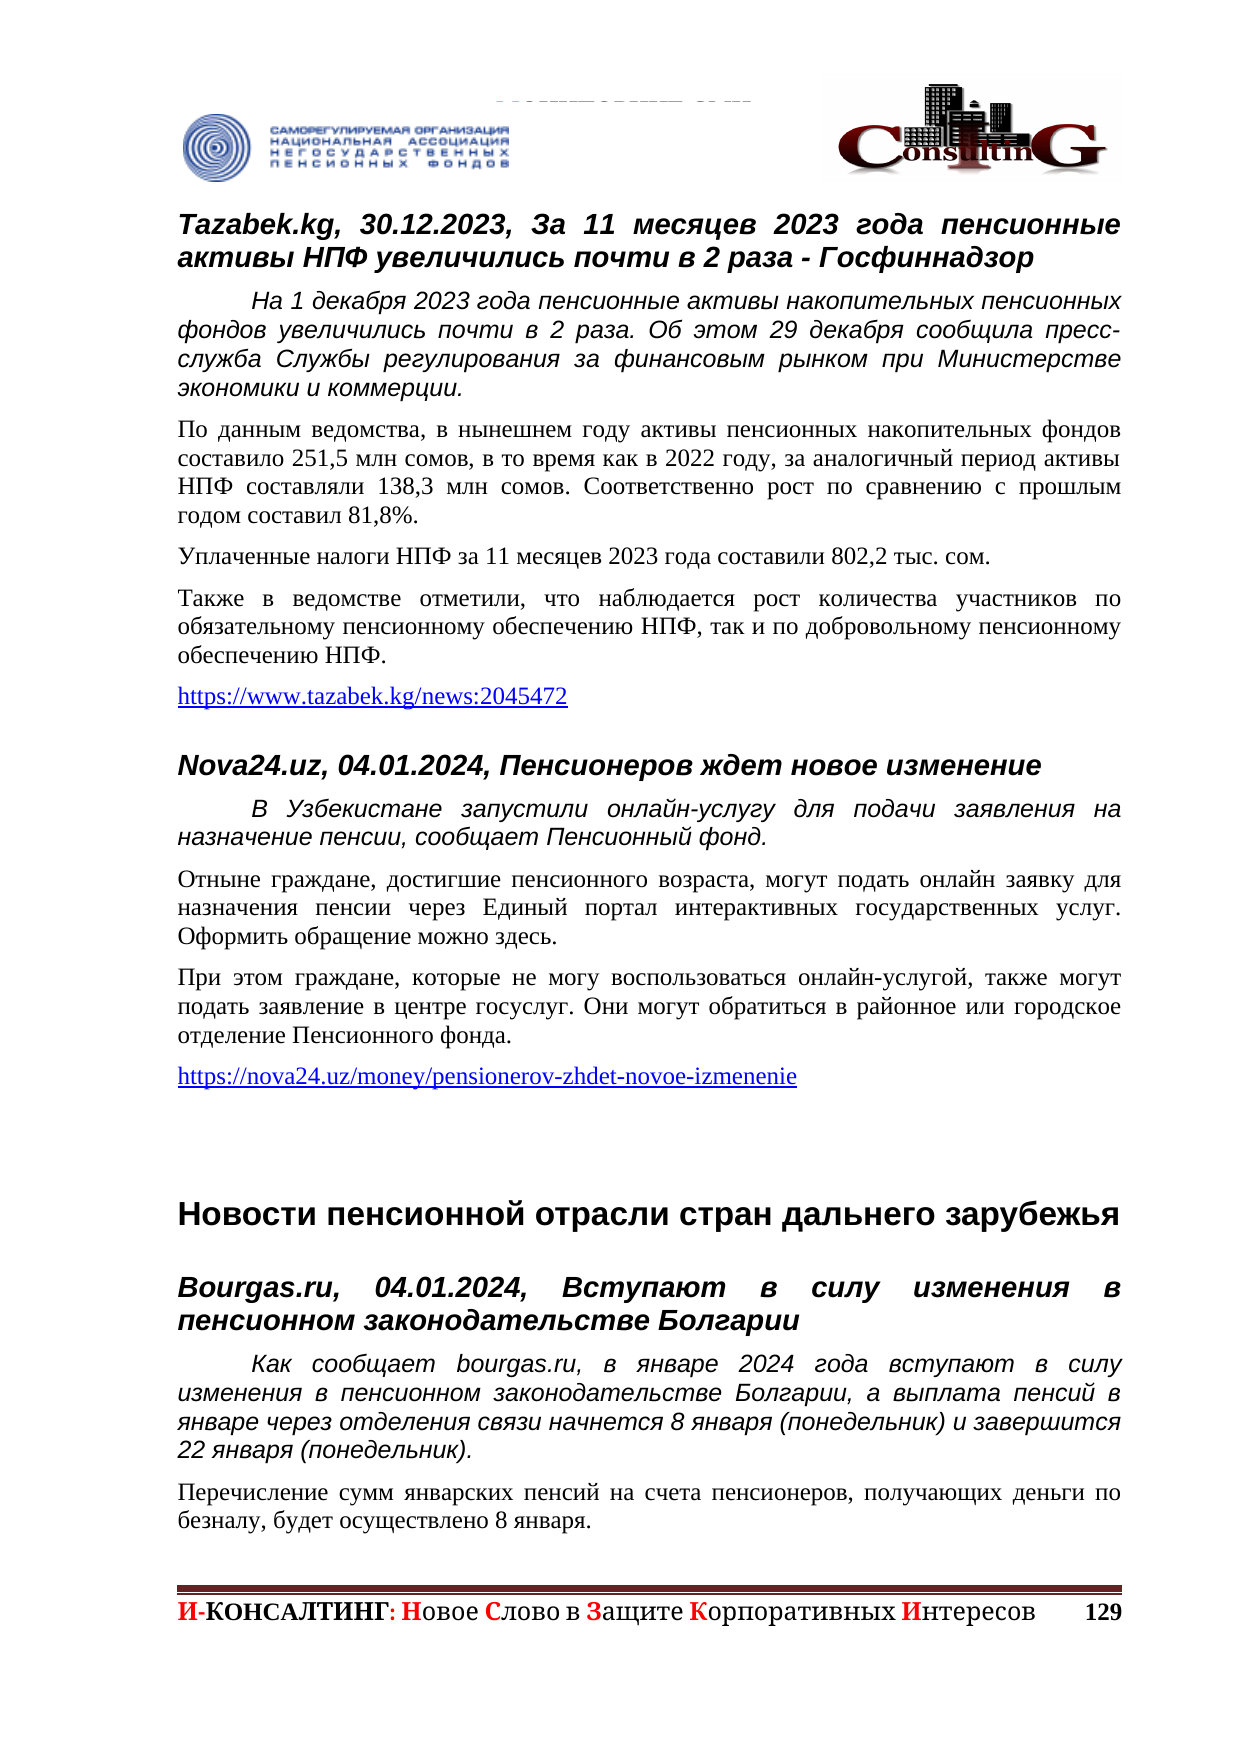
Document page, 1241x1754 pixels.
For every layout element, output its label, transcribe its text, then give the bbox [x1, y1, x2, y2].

text https://www.tazabek.kg/news:2045472 [177, 681, 1122, 710]
text Отныне граждане, достигшие пенсионного возраста, могут подать онлайн заявку для назначения пенсии через Единый портал интерактивных государственных услуг. Оформить обращение можно здесь. [177, 864, 1122, 950]
text Уплаченные налоги НПФ за 11 месяцев 2023 года составили 802,2 тыс. сом. [177, 541, 1122, 570]
picture [183, 114, 509, 182]
subtitle Bourgas.ru, 04.01.2024, Вступают в силу изменения в пенсионном законодательстве Болгарии [177, 1269, 1122, 1337]
subtitle Tazabek.kg, 30.12.2023, За 11 месяцев 2023 года пенсионные активы НПФ увеличились почти в 2 раза - Госфиннадзор [177, 207, 1122, 274]
subtitle В Узбекистане запустили онлайн-услугу для подачи заявления на назначение пенсии, сообщает Пенсионный фонд. [177, 794, 1122, 851]
picture [821, 73, 1122, 182]
text Также в ведомстве отметили, что наблюдается рост количества участников по обязательному пенсионному обеспечению НПФ, так и по добровольному пенсионному обеспечению НПФ. [177, 583, 1122, 669]
text При этом граждане, которые не могу воспользоваться онлайн-услугой, также могут подать заявление в центре госуслуг. Они могут обратиться в районное или городское отделение Пенсионного фонда. [177, 962, 1122, 1049]
subtitle Как сообщает bourgas.ru, в январе 2024 года вступают в силу изменения в пенсионном законодательстве Болгарии, а выплата пенсий в январе через отделения связи начнется 8 января (понедельник) и завершится 22 января (понедельник). [177, 1349, 1122, 1464]
subtitle Nova24.uz, 04.01.2024, Пенсионеров ждет новое изменение [177, 748, 1122, 781]
subtitle На 1 декабря 2023 года пенсионные активы накопительных пенсионных фондов увеличились почти в 2 раза. Об этом 29 декабря сообщила пресс-служба Службы регулирования за финансовым рынком при Министерстве экономики и коммерции. [177, 286, 1122, 401]
text Перечисление сумм январских пенсий на счета пенсионеров, получающих деньги по безналу, будет осуществлено 8 января. [177, 1477, 1122, 1534]
subtitle Новости пенсионной отрасли стран дальнего зарубежья [177, 1194, 1122, 1232]
text По данным ведомства, в нынешнем году активы пенсионных накопительных фондов составило 251,5 млн сомов, в то время как в 2022 году, за аналогичный период активы НПФ составляли 138,3 млн сомов. Соответственно рост по сравнению с прошлым годом составил 81,8%. [177, 414, 1122, 529]
text https://nova24.uz/money/pensionerov-zhdet-novoe-izmenenie [177, 1061, 1122, 1090]
